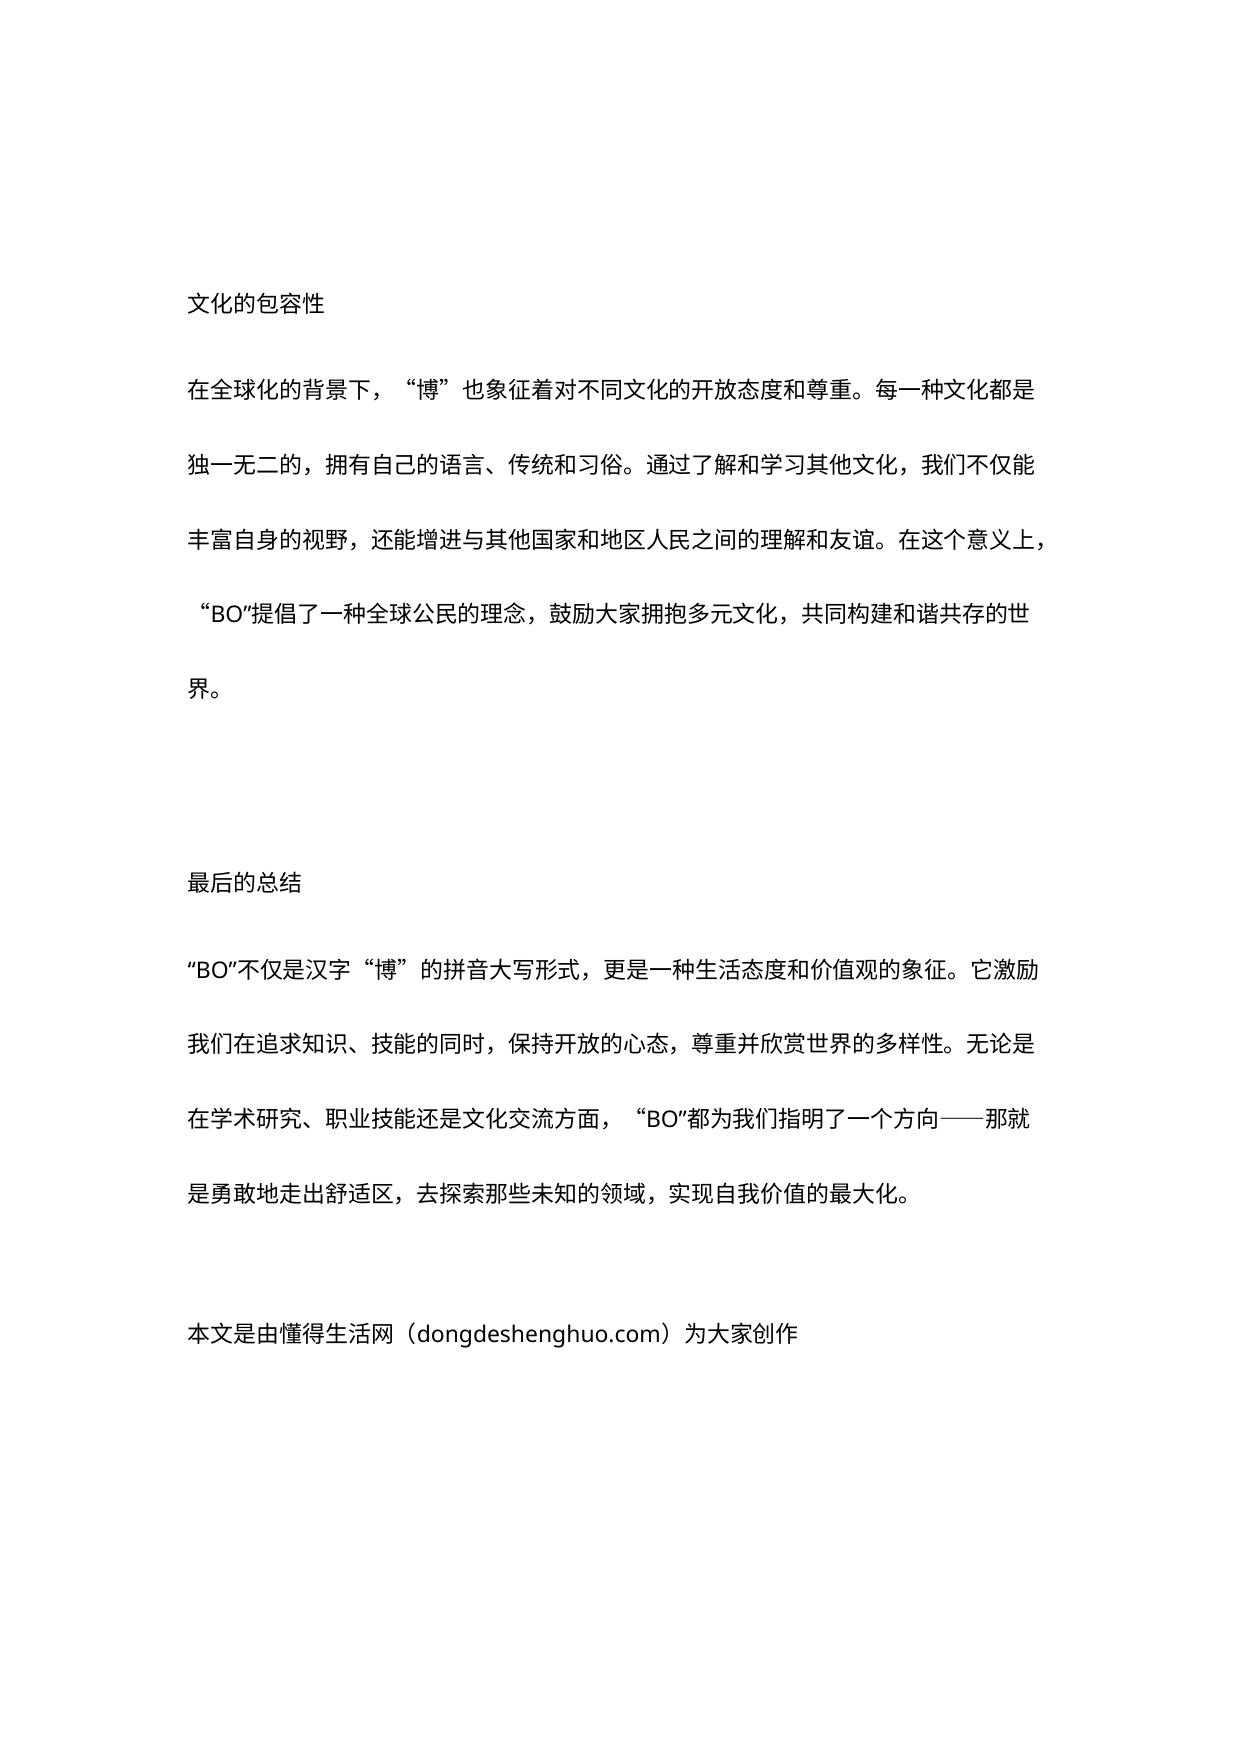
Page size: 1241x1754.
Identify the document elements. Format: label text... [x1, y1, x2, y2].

text 在全球化的背景下，“博”也象征着对不同文化的开放态度和尊重。每一种文化都是独一无二的，拥有自己的语言、传统和习俗。通过了解和学习其他文化，我们不仅能丰富自身的视野，还能增进与其他国家和地区人民之间的理解和友谊。在这个意义上，“BO”提倡了一种全球公民的理念，鼓励大家拥抱多元文化，共同构建和谐共存的世界。 [187, 356, 1053, 720]
text 文化的包容性 [187, 270, 1053, 335]
text “BO”不仅是汉字“博”的拼音大写形式，更是一种生活态度和价值观的象征。它激励我们在追求知识、技能的同时，保持开放的心态，尊重并欣赏世界的多样性。无论是在学术研究、职业技能还是文化交流方面，“BO”都为我们指明了一个方向——那就是勇敢地走出舒适区，去探索那些未知的领域，实现自我价值的最大化。 [187, 936, 1053, 1225]
text 最后的总结 [187, 849, 1053, 914]
text 本文是由懂得生活网（dongdeshenghuo.com）为大家创作 [187, 1300, 1053, 1365]
